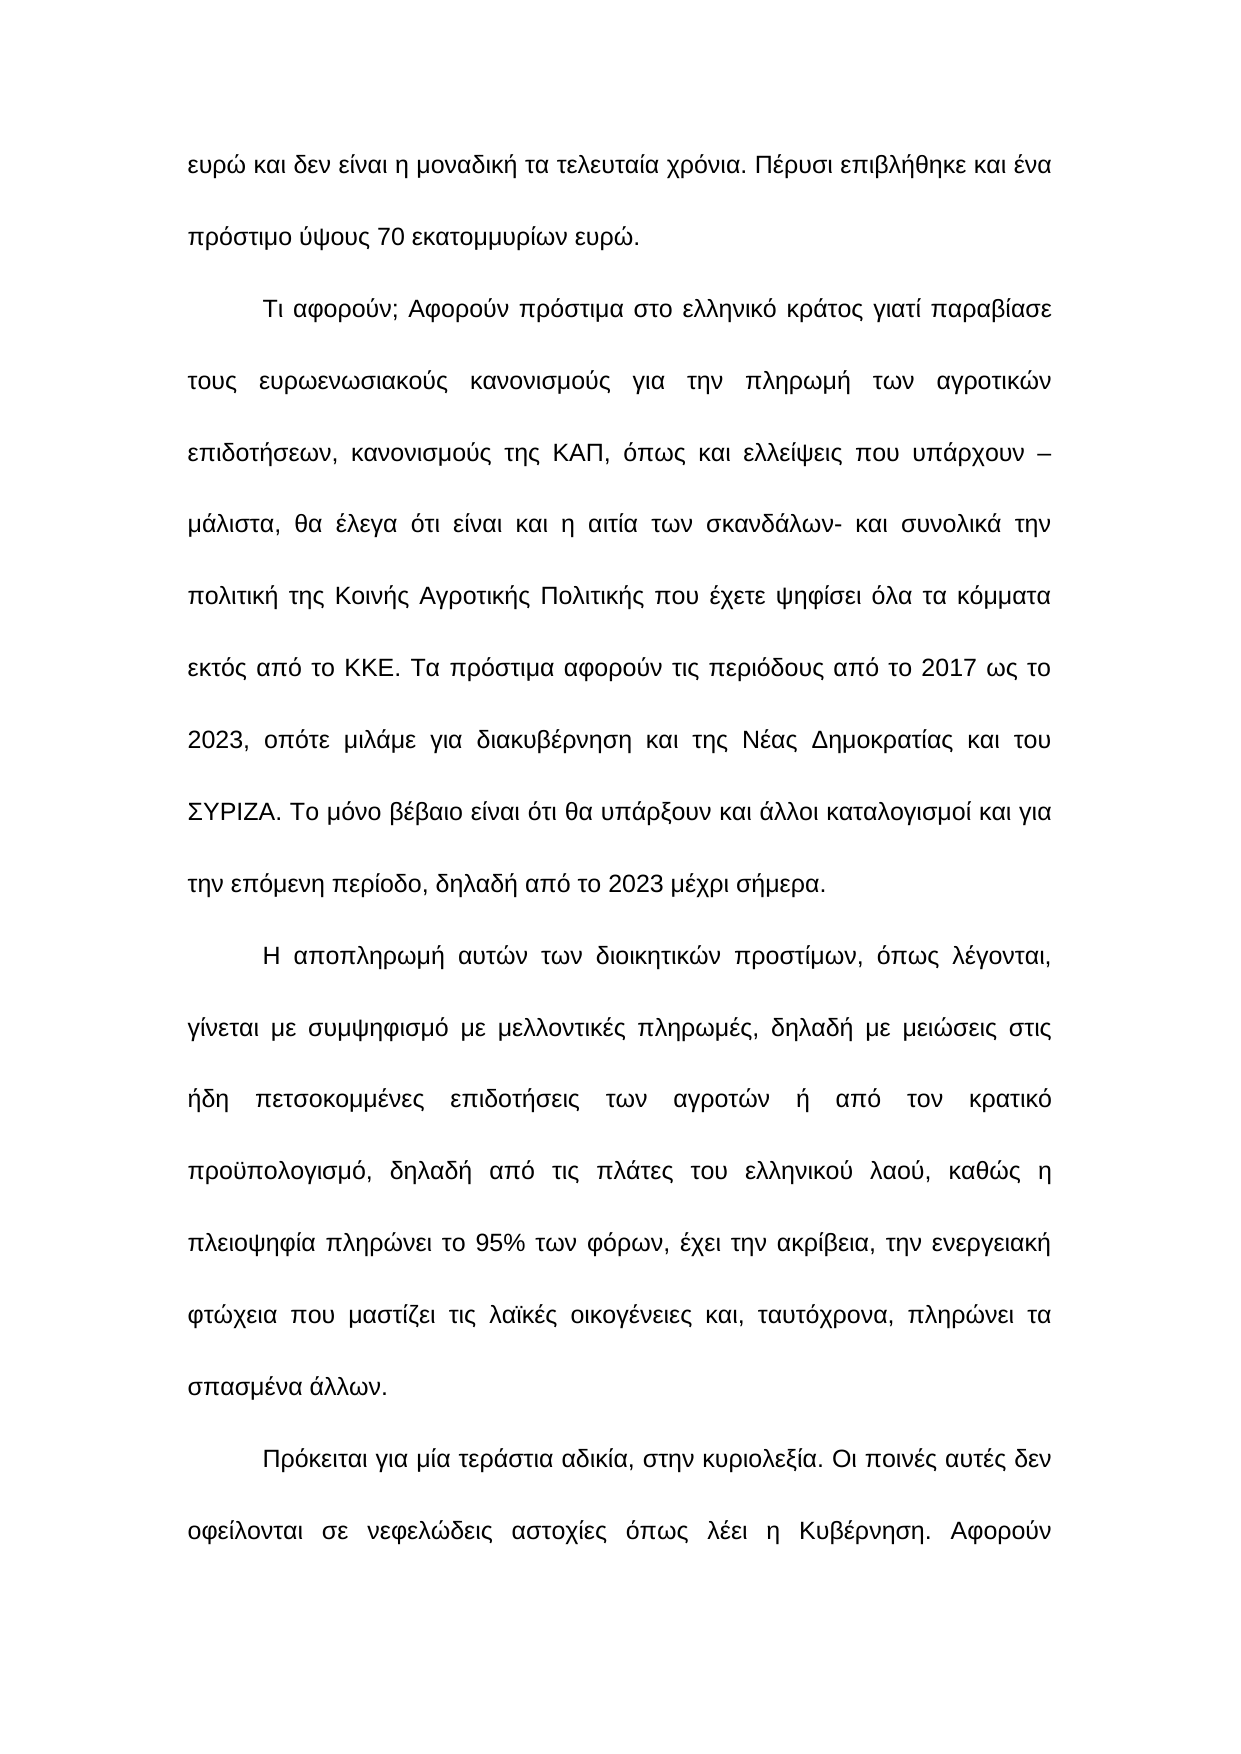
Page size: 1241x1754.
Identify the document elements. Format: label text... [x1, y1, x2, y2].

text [187, 1444, 1053, 1544]
text Τι αφορούν; Αφορούν πρόστιμα στο ελληνικό κράτος γιατί παραβίασε τους ευρωενωσιακούς κανονισμούς για την πληρωμή των αγροτικών επιδοτήσεων, κανονισμούς της ΚΑΠ, όπως και ελλείψεις που υπάρχουν –μάλιστα, θα έλεγα ότι είναι και η αιτία των σκανδάλων- και συνολικά την πολιτική της Κοινής Αγροτικής Πολιτικής που έχετε ψηφίσει όλα τα κόμματα εκτός από το ΚΚΕ. Τα πρόστιμα αφορούν τις περιόδους από το 2017 ως το 2023, οπότε μιλάμε για διακυβέρνηση και της Νέας Δημοκρατίας και του ΣΥΡΙΖΑ. Το μόνο βέβαιο είναι ότι θα υπάρξουν και άλλοι καταλογισμοί και για την επόμενη περίοδο, δηλαδή από το 2023 μέχρι σήμερα. [187, 294, 1053, 897]
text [187, 150, 1053, 251]
text Η αποπληρωμή αυτών των διοικητικών προστίμων, όπως λέγονται, γίνεται με συμψηφισμό με μελλοντικές πληρωμές, δηλαδή με μειώσεις στις ήδη πετσοκομμένες επιδοτήσεις των αγροτών ή από τον κρατικό προϋπολογισμό, δηλαδή από τις πλάτες του ελληνικού λαού, καθώς η πλειοψηφία πληρώνει το 95% των φόρων, έχει την ακρίβεια, την ενεργειακή φτώχεια που μαστίζει τις λαϊκές οικογένειες και, ταυτόχρονα, πληρώνει τα σπασμένα άλλων. [187, 941, 1053, 1401]
